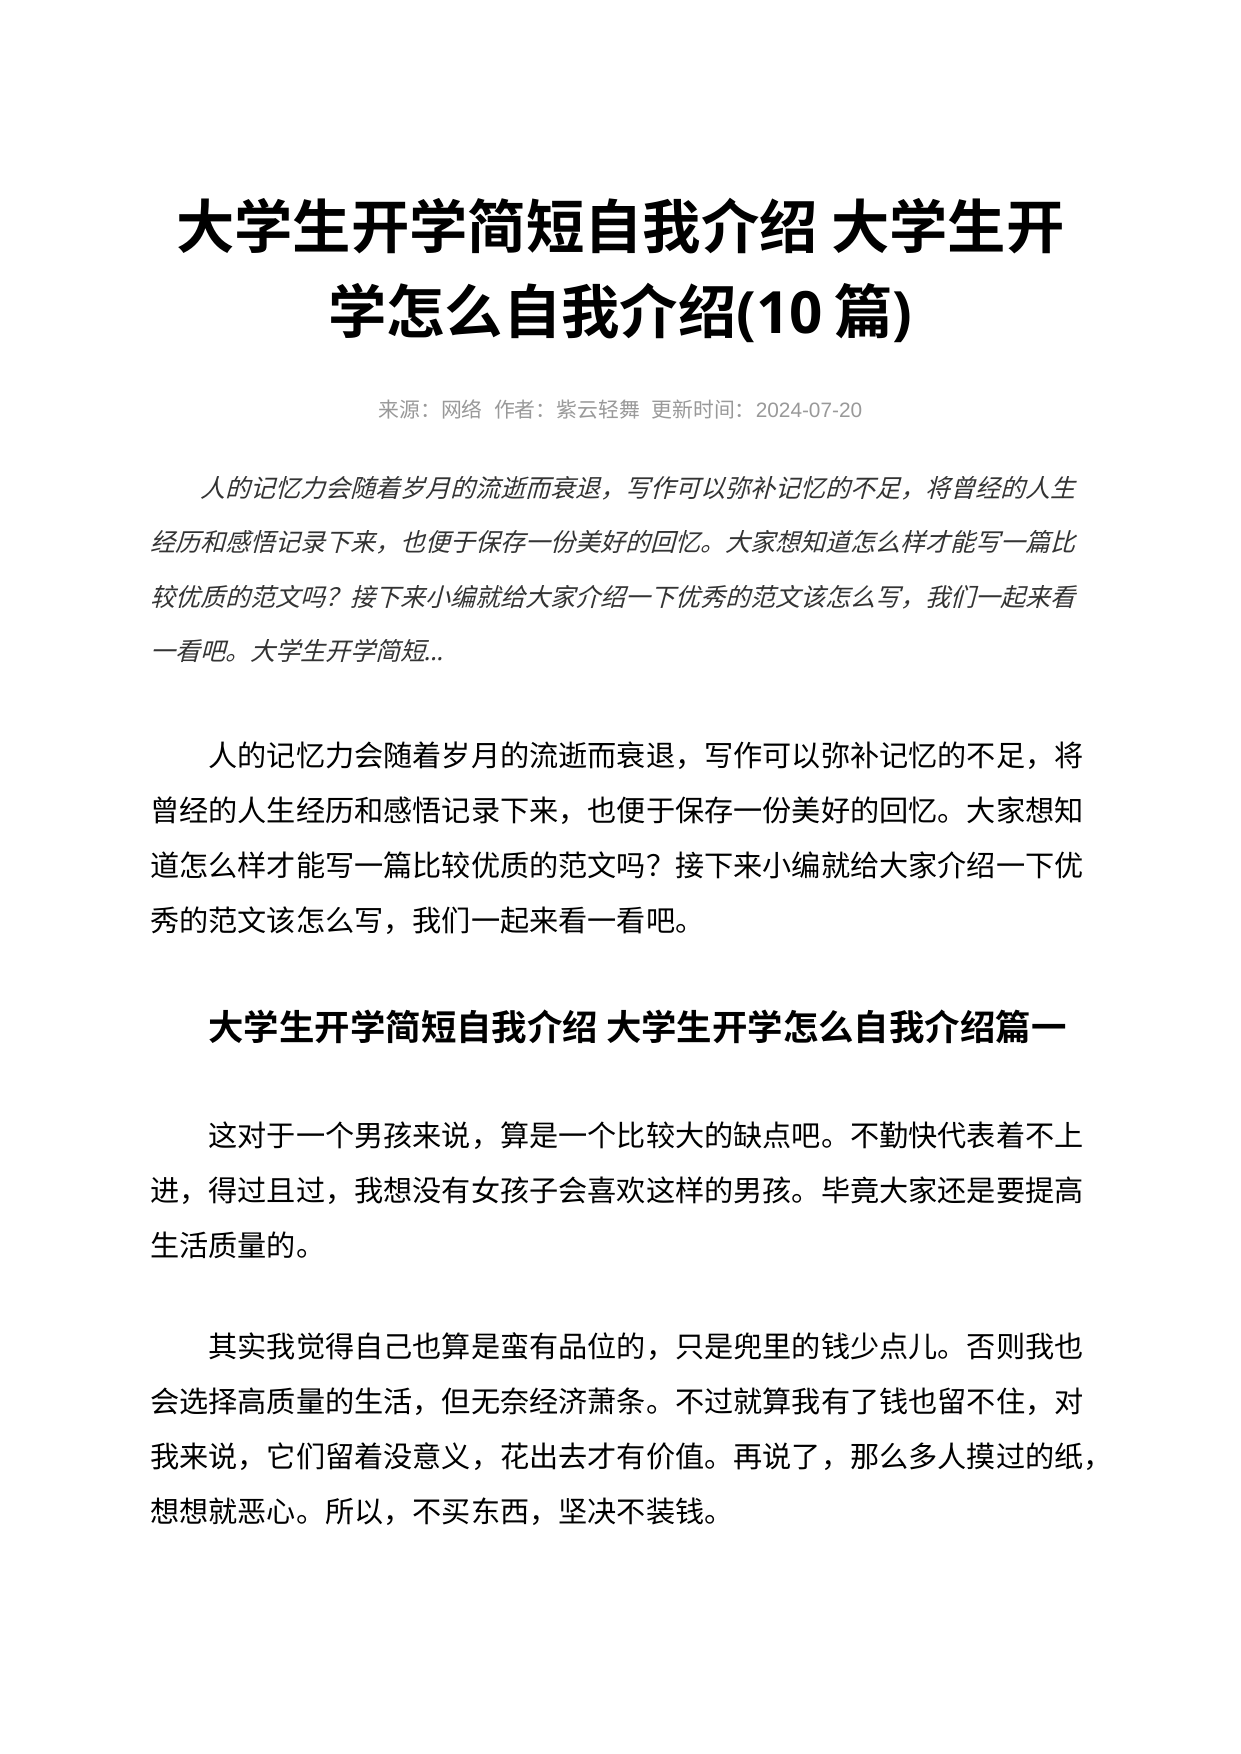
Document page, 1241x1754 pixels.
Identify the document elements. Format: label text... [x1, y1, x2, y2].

text 这对于一个男孩来说，算是一个比较大的缺点吧。不勤快代表着不上进，得过且过，我想没有女孩子会喜欢这样的男孩。毕竟大家还是要提高生活质量的。 [150, 1112, 1090, 1264]
subtitle 大学生开学简短自我介绍 大学生开学怎么自我介绍(10篇) [150, 181, 1090, 351]
text 人的记忆力会随着岁月的流逝而衰退，写作可以弥补记忆的不足，将曾经的人生经历和感悟记录下来，也便于保存一份美好的回忆。大家想知道怎么样才能写一篇比较优质的范文吗？接下来小编就给大家介绍一下优秀的范文该怎么写，我们一起来看一看吧。大学生开学简短... [150, 468, 1090, 668]
text 来源：网络 作者：紫云轻舞 更新时间：2024-07-20 [150, 397, 1090, 421]
text 大学生开学简短自我介绍 大学生开学怎么自我介绍篇一 [150, 999, 1090, 1050]
text 人的记忆力会随着岁月的流逝而衰退，写作可以弥补记忆的不足，将曾经的人生经历和感悟记录下来，也便于保存一份美好的回忆。大家想知道怎么样才能写一篇比较优质的范文吗？接下来小编就给大家介绍一下优秀的范文该怎么写，我们一起来看一看吧。 [150, 733, 1090, 939]
text 其实我觉得自己也算是蛮有品位的，只是兜里的钱少点儿。否则我也会选择高质量的生活，但无奈经济萧条。不过就算我有了钱也留不住，对我来说，它们留着没意义，花出去才有价值。再说了，那么多人摸过的纸，想想就恶心。所以，不买东西，坚决不装钱。 [150, 1324, 1090, 1531]
